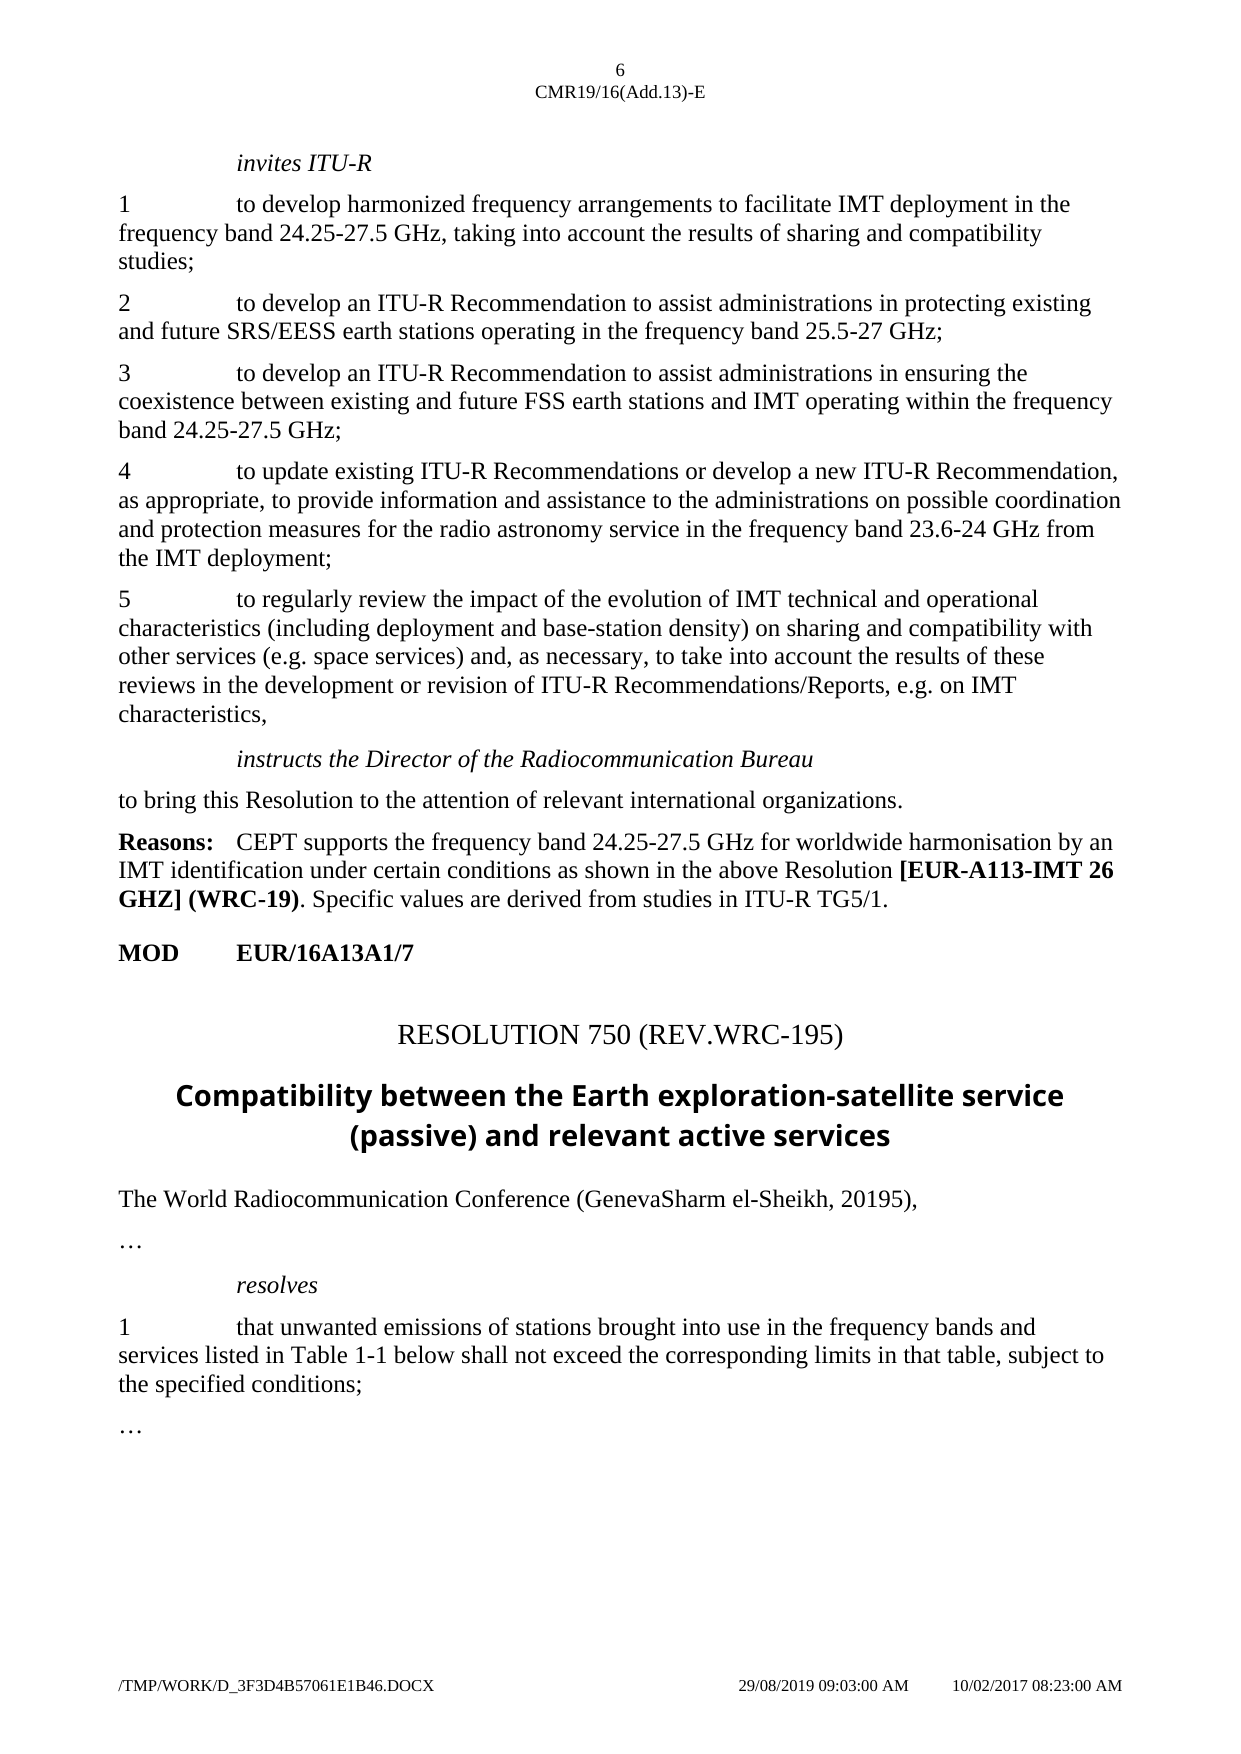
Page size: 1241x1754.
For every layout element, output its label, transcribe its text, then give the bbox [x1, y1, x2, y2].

text to bring this Resolution to the attention of relevant international organizations. [118, 786, 1122, 814]
text MOD EUR/16A13A1/7 [118, 938, 1122, 967]
text 1 to develop harmonized frequency arrangements to facilitate IMT deployment in the frequency band 24.25-27.5 GHz, taking into account the results of sharing and compatibility studies; [118, 189, 1122, 275]
text 5 to regularly review the impact of the evolution of IMT technical and operational characteristics (including deployment and base-station density) on sharing and compatibility with other services (e.g. space services) and, as necessary, to take into account the results of these reviews in the development or revision of ITU-R Recommendations/Reports, e.g. on IMT characteristics, [118, 584, 1122, 728]
text … [118, 1411, 1122, 1439]
text instructs the Director of the Radiocommunication Bureau [236, 744, 1122, 773]
text 1 that unwanted emissions of stations brought into use in the frequency bands and services listed in Table 1-1 below shall not exceed the corresponding limits in that table, subject to the specified conditions; [118, 1312, 1122, 1398]
text … [118, 1225, 1122, 1254]
text invites ITU-R [236, 148, 1122, 176]
text 4 to update existing ITU-R Recommendations or develop a new ITU-R Recommendation, as appropriate, to provide information and assistance to the administrations on possible coordination and protection measures for the radio astronomy service in the frequency band 23.6-24 GHz from the IMT deployment; [118, 456, 1122, 571]
text Reasons: CEPT supports the frequency band 24.25-27.5 GHz for worldwide harmonisation by an IMT identification under certain conditions as shown in the above Resolution [EUR-A113-IMT 26 GHZ] (WRC-19). Specific values are derived from studies in ITU-R TG5/1. [118, 827, 1122, 913]
text resolves [236, 1271, 1122, 1299]
title Compatibility between the Earth exploration-satellite service (passive) and relevant active services [118, 1075, 1122, 1155]
title The World Radiocommunication Conference (, 201), [118, 1184, 1122, 1213]
text 3 to develop an ITU-R Recommendation to assist administrations in ensuring the coexistence between existing and future FSS earth stations and IMT operating within the frequency band 24.25-27.5 GHz; [118, 358, 1122, 444]
text RESOLUTION 750 (Rev.WRC-1) [118, 1017, 1122, 1050]
text 2 to develop an ITU-R Recommendation to assist administrations in protecting existing and future SRS/EESS earth stations operating in the frequency band 25.5-27 GHz; [118, 288, 1122, 345]
